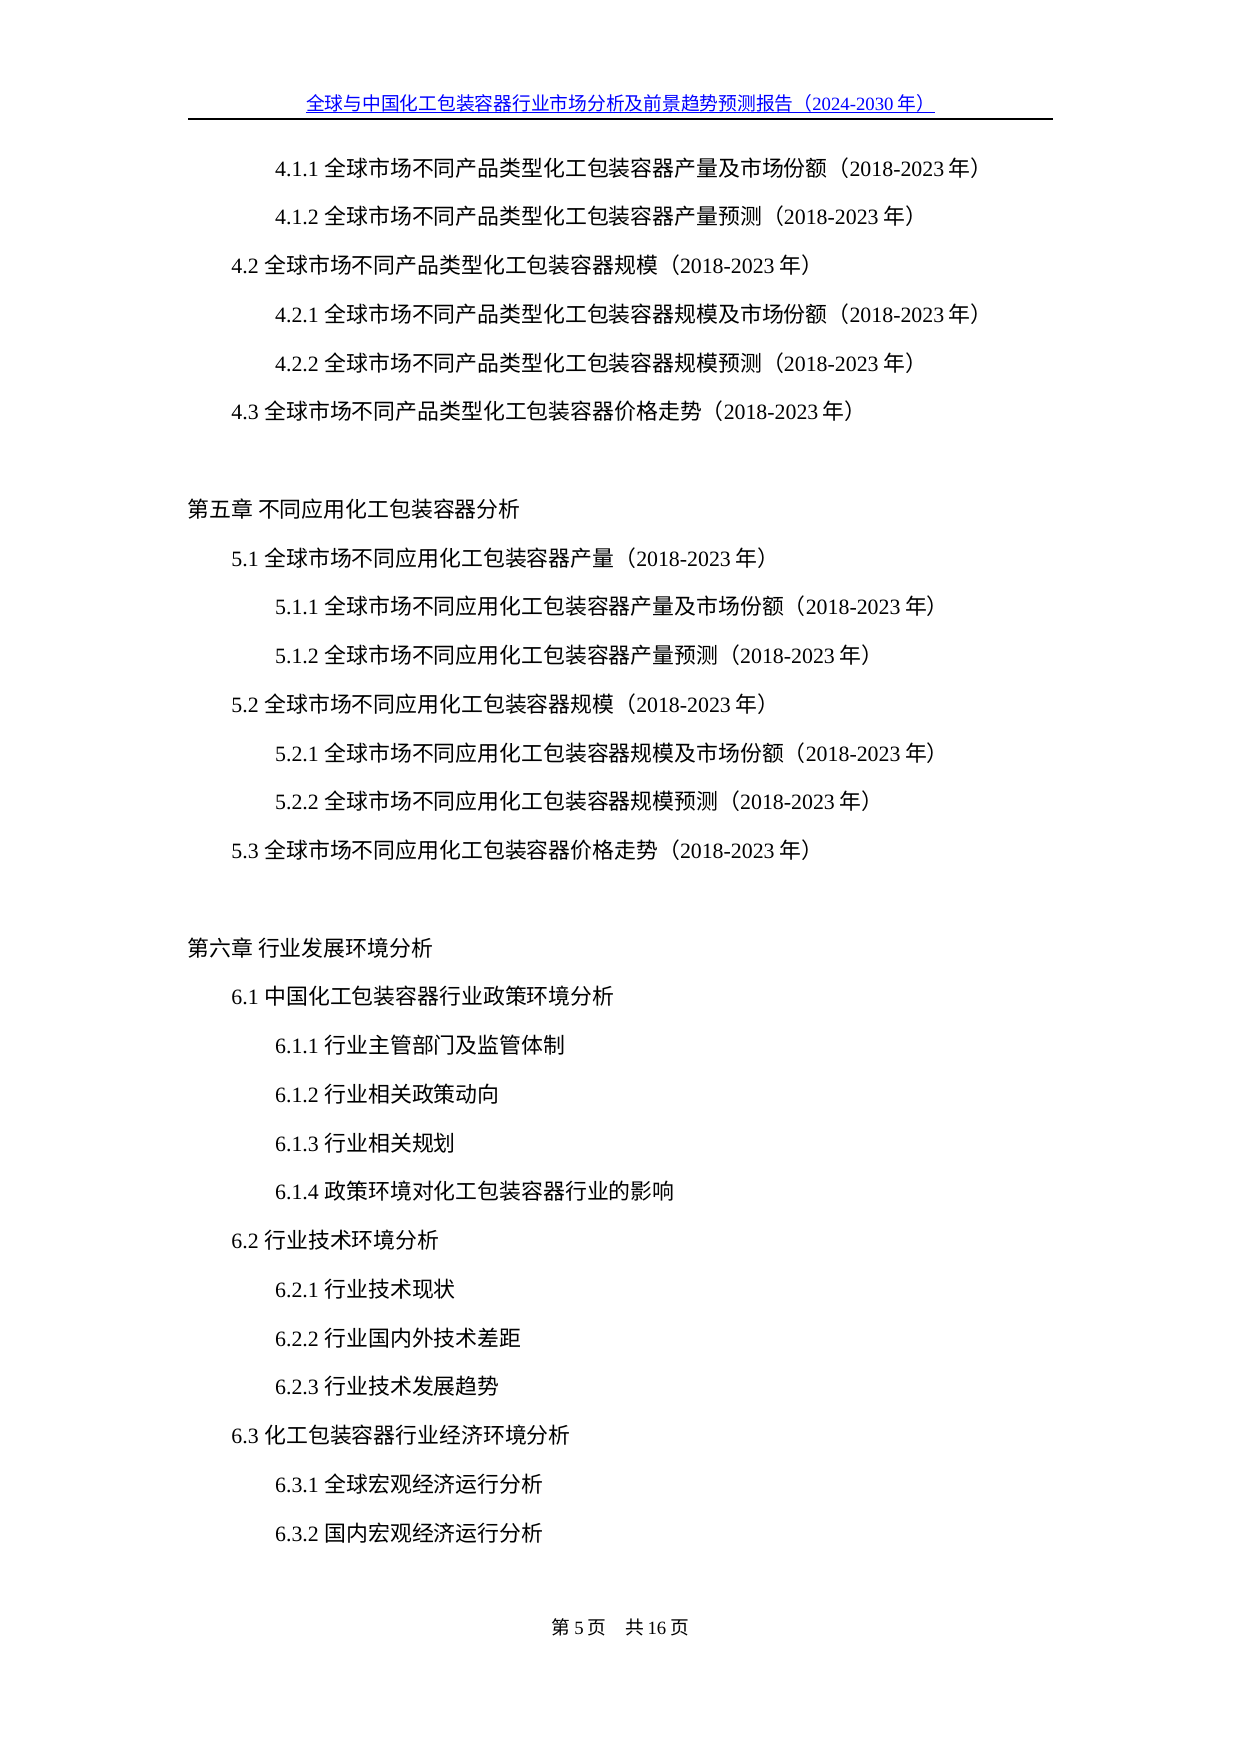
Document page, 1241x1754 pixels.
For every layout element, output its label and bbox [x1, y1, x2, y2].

text [187, 150, 1053, 1548]
